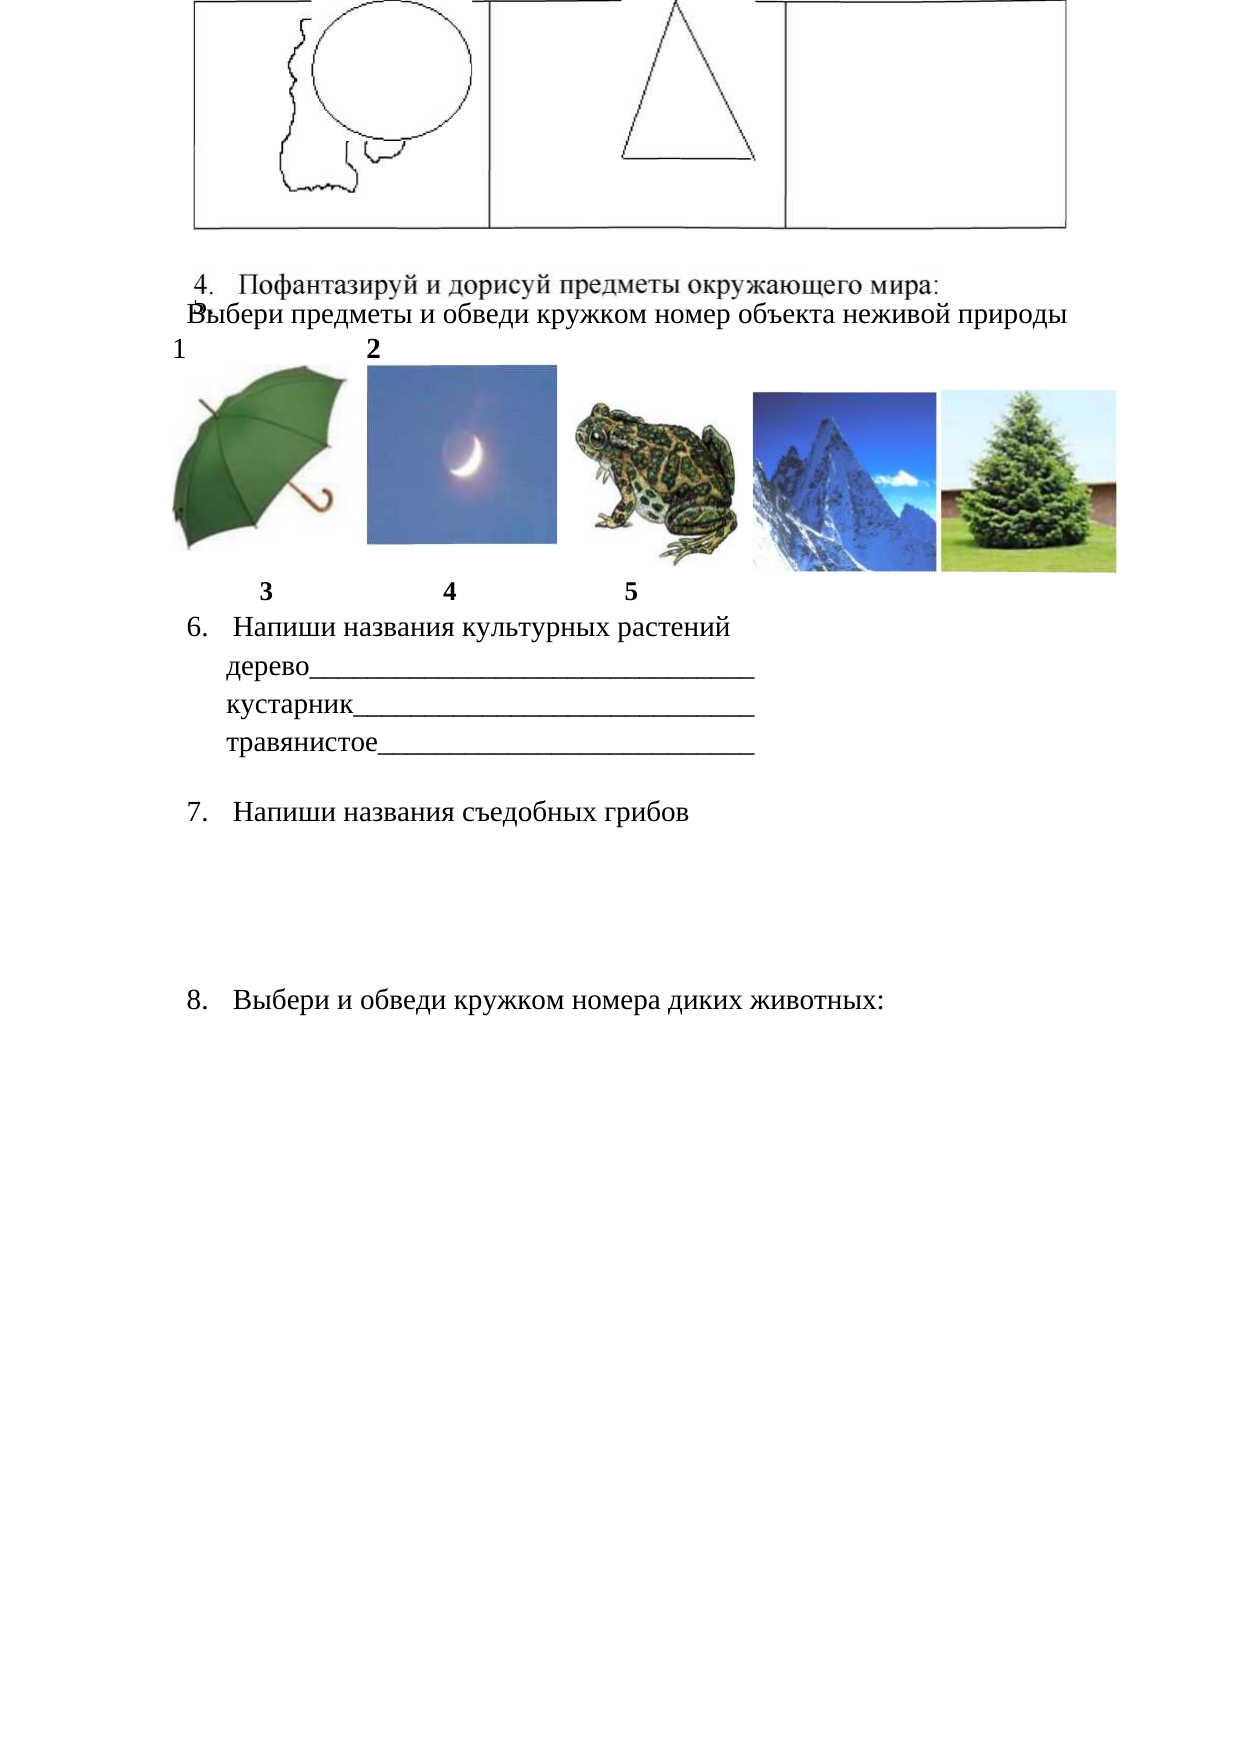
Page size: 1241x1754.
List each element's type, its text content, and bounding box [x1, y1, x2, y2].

list Выбери и обведи кружком номера диких животных: [186, 986, 1126, 1016]
text кустарник [226, 683, 1126, 721]
text травянистое [226, 721, 1126, 759]
picture [940, 390, 1118, 573]
picture [574, 402, 739, 567]
list Напиши названия культурных растений [186, 606, 1126, 644]
picture [366, 364, 558, 546]
text Выбери предметы и обведи кружком номер объекта неживой природы [186, 168, 1126, 329]
picture [193, 0, 1067, 300]
picture [172, 364, 349, 551]
text дерево [226, 644, 1126, 683]
list Напиши названия съедобных грибов [186, 798, 1126, 827]
picture [752, 391, 938, 573]
